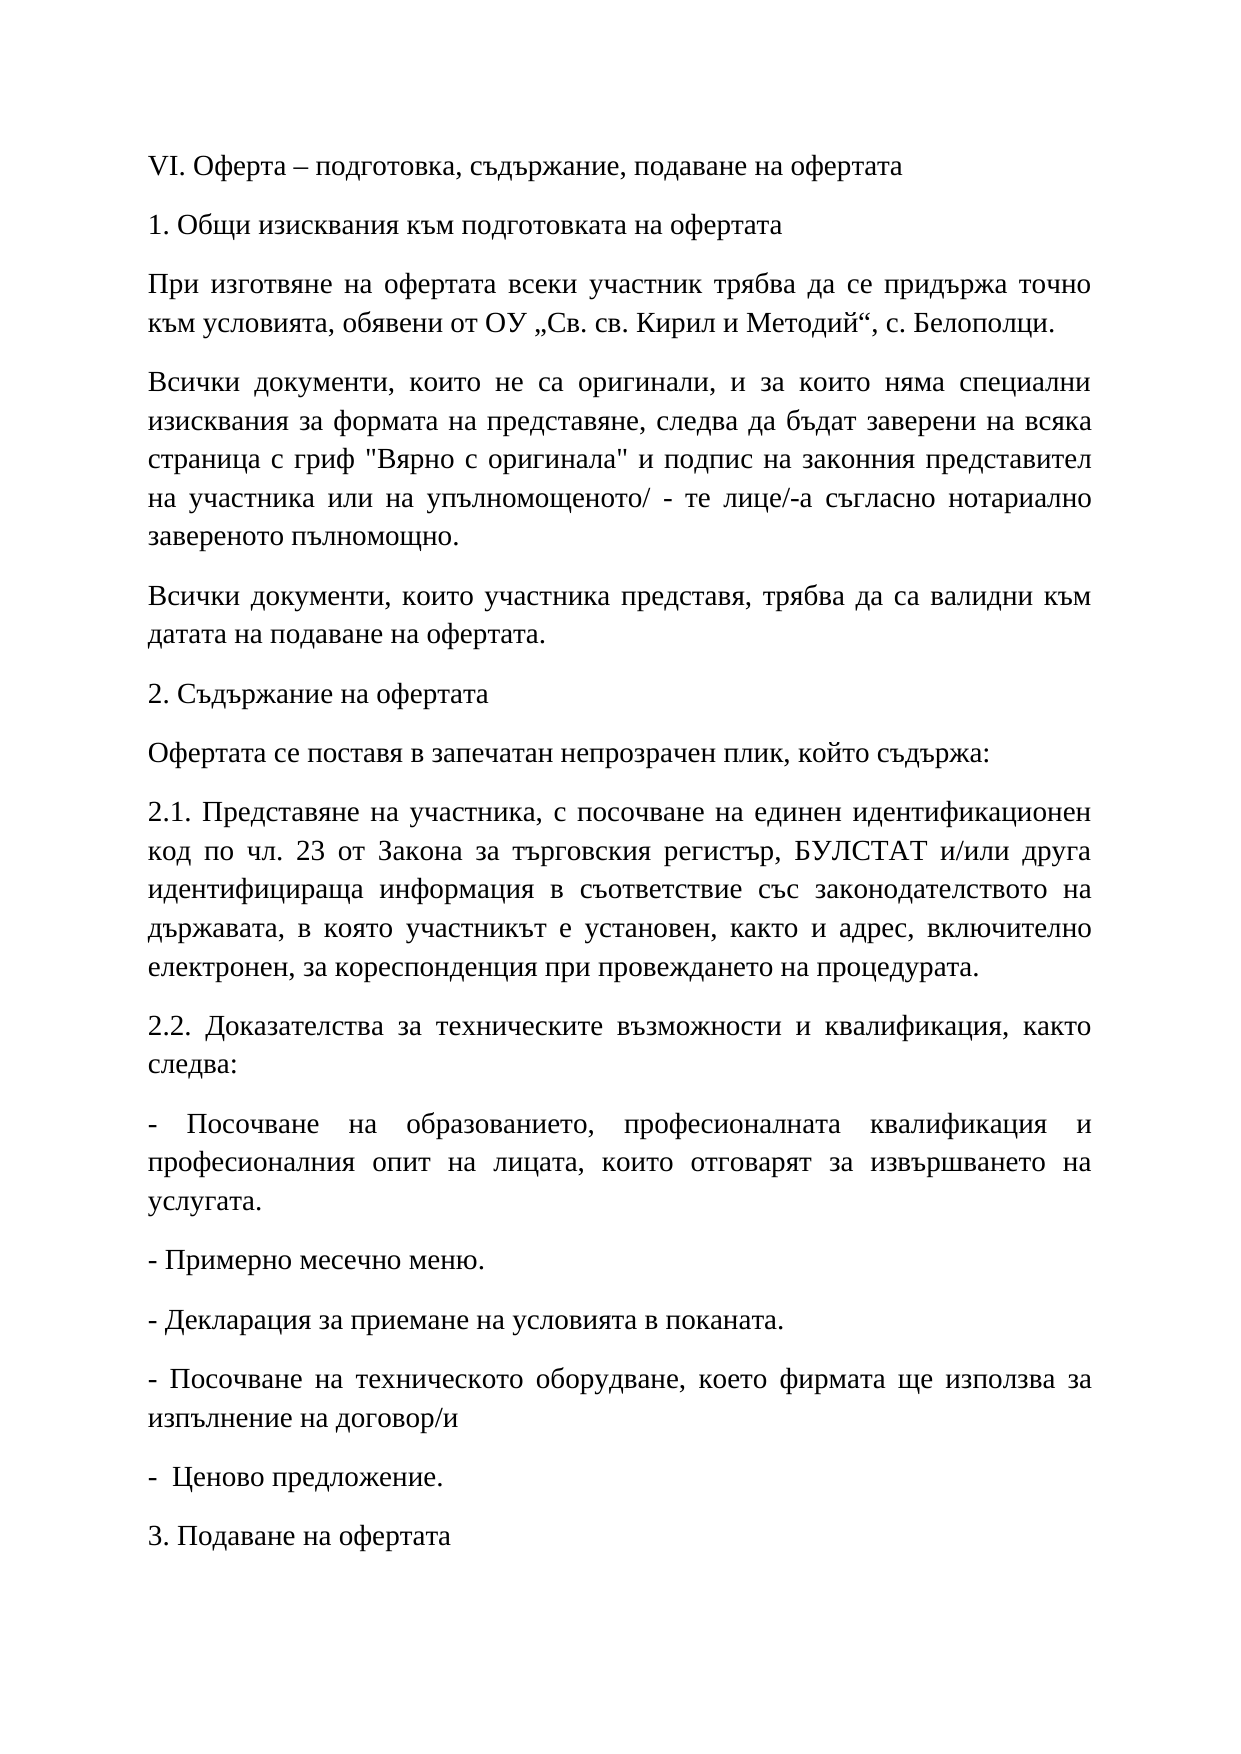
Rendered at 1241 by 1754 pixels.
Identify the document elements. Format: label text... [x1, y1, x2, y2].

text Всички документи, които не са оригинали, и за които няма специални изисквания за формата на представяне, следва да бъдат заверени на всяка страница с гриф "Вярно с оригинала" и подпис на законния представител на участника или на упълномощеното/ - те лице/-а съгласно нотариално завереното пълномощно. [148, 364, 1093, 552]
text 2.1. Представяне на участника, с посочване на единен идентификационен код по чл. 23 от Закона за търговския регистър, БУЛСТАТ и/или друга идентифицираща информация в съответствие със законодателството на държавата, в която участникът е установен, както и адрес, включително електронен, за кореспонденция при провеждането на процедурата. [148, 794, 1093, 982]
text Всички документи, които участника представя, трябва да са валидни към датата на подаване на офертата. [148, 578, 1093, 650]
text 2. Съдържание на офертата [148, 676, 1093, 709]
text - Посочване на образованието, професионалната квалификация и професионалния опит на лицата, които отговарят за извършването на услугата. [148, 1106, 1093, 1217]
text 3. Подаване на офертата [148, 1518, 1093, 1552]
text - Декларация за приемане на условията в поканата. [148, 1302, 1093, 1335]
text 1. Общи изисквания към подготовката на офертата [148, 207, 1093, 241]
text - Ценово предложение. [148, 1459, 1093, 1493]
text - Посочване на техническото оборудване, което фирмата ще използва за изпълнение на договор/и [148, 1361, 1093, 1433]
text VI. Оферта – подготовка, съдържание, подаване на офертата [148, 148, 1093, 181]
text 2.2. Доказателства за техническите възможности и квалификация, както следва: [148, 1008, 1093, 1080]
text При изготвяне на офертата всеки участник трябва да се придържа точно към условията, обявени от ОУ „Св. св. Кирил и Методий“, с. Белополци. [148, 266, 1093, 338]
text - Примерно месечно меню. [148, 1242, 1093, 1276]
text Офертата се поставя в запечатан непрозрачен плик, който съдържа: [148, 735, 1093, 769]
